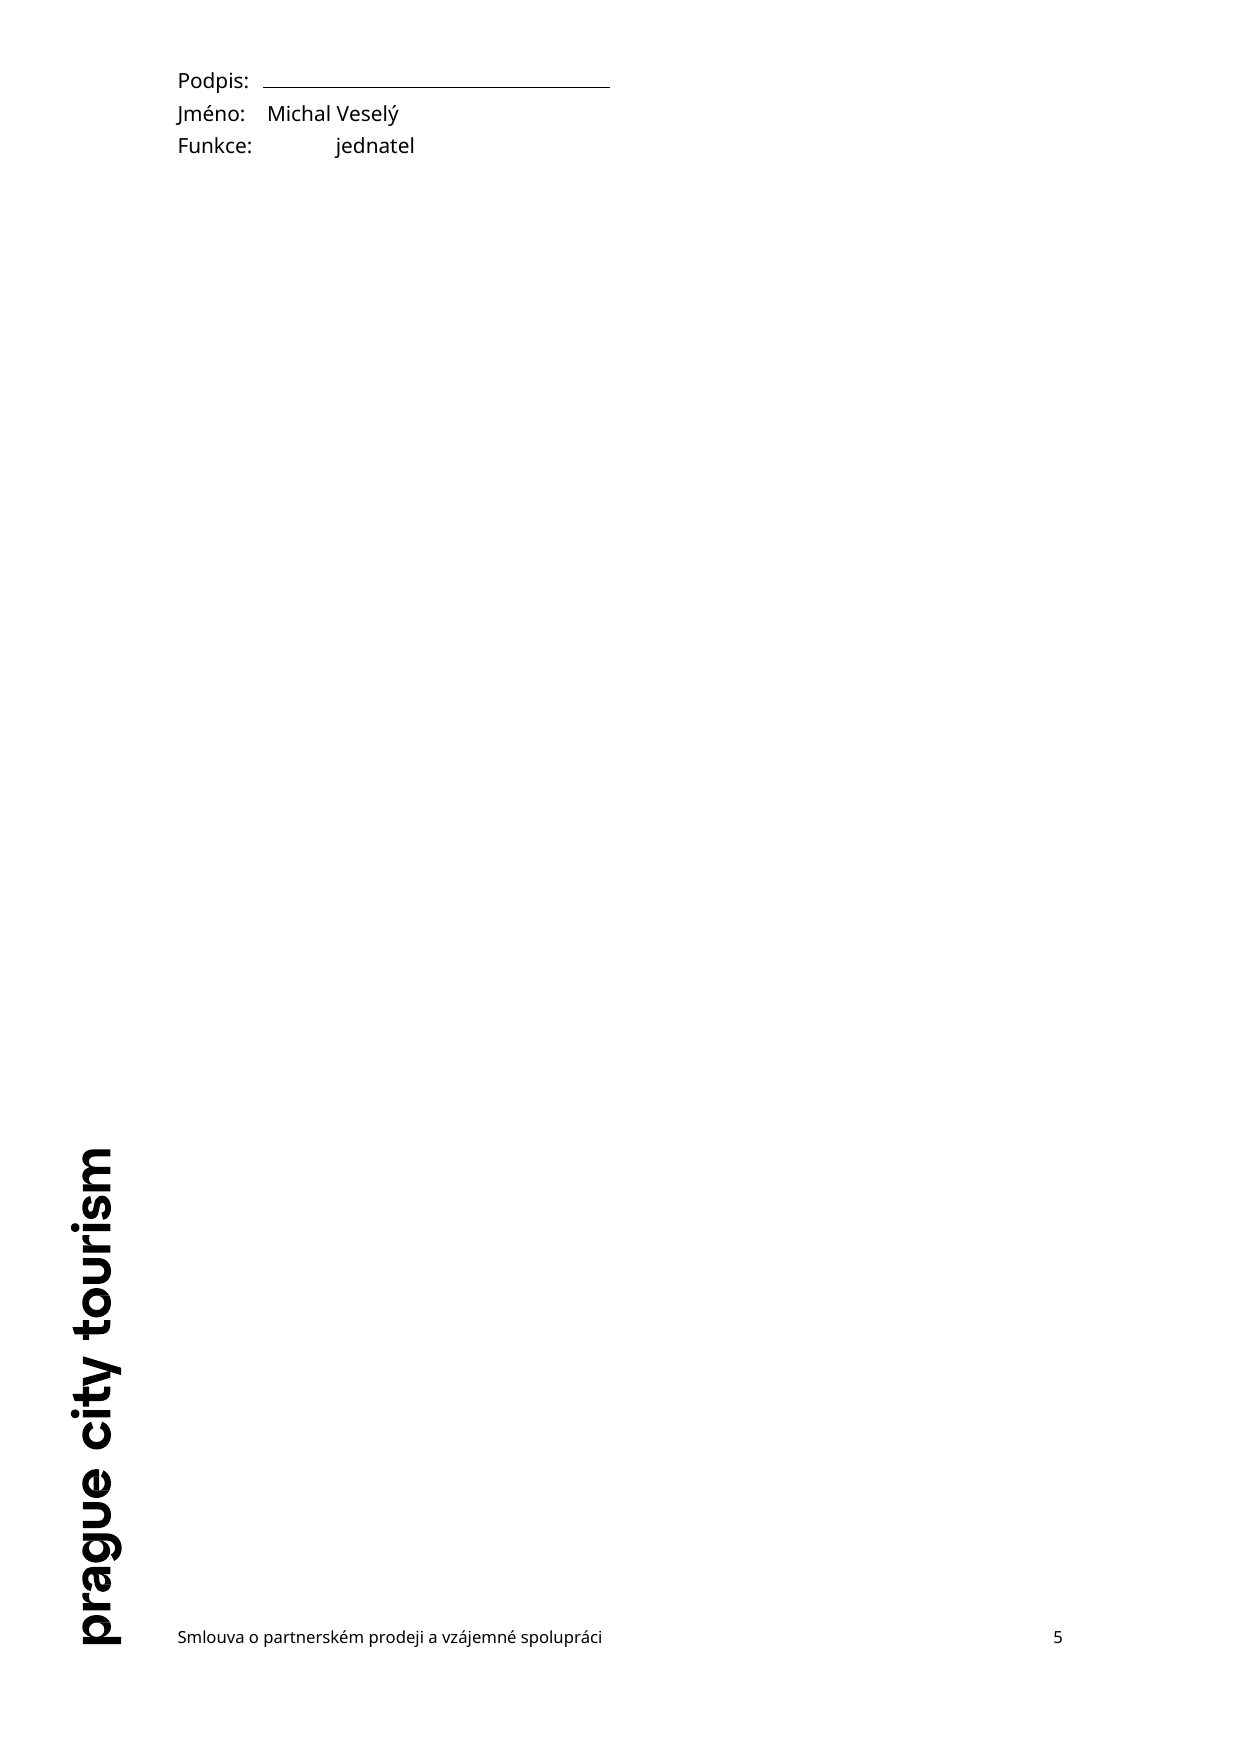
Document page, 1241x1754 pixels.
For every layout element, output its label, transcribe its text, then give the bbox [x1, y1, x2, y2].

list Podpis: Jméno: Michal Veselý Funkce: jednatel [177, 66, 1169, 199]
